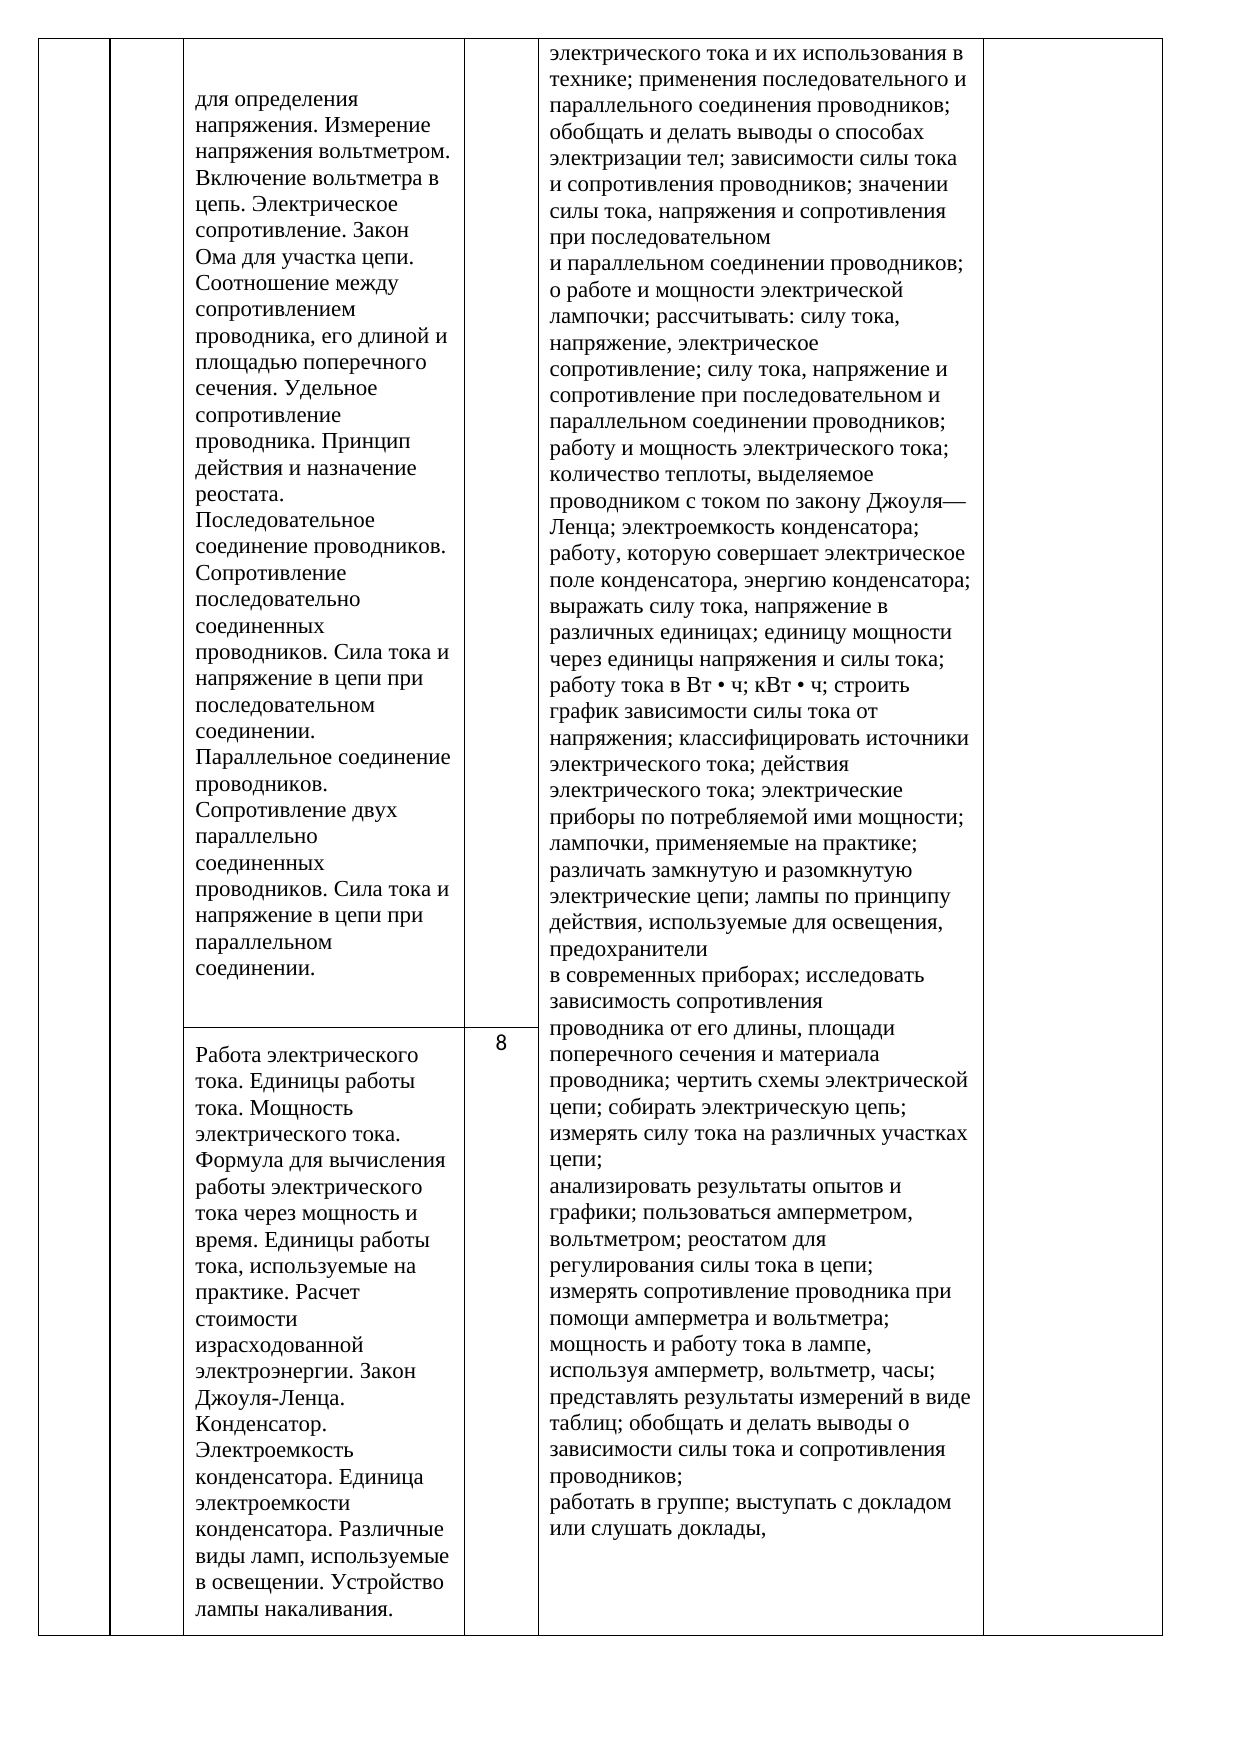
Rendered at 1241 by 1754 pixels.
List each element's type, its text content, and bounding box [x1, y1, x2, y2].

table_header [39, 39, 109, 1634]
table_header электрического тока и их использования в технике; применения последовательного и параллельного соединения проводников; обобщать и делать выводы о способах электризации тел; зависимости силы тока и сопротивления проводников; значении силы тока, напряжения и сопротивления при последовательном и параллельном соединении проводников; о работе и мощности электрической лампочки; рассчитывать: силу тока, напряжение, электрическое сопротивление; силу тока, напряжение и сопротивление при последовательном и параллельном соединении проводников; работу и мощность электрического тока; количество теплоты, выделяемое проводником с током по закону Джоуля—Ленца; электроемкость конденсатора; работу, которую совершает электрическое поле конденсатора, энергию конденсатора; выражать силу тока, напряжение в различных единицах; единицу мощности через единицы напряжения и силы тока; работу тока в Вт • ч; кВт • ч; строить график зависимости силы тока от напряжения; классифицировать источники электрического тока; действия электрического тока; электрические приборы по потребляемой ими мощности; лампочки, применяемые на практике; различать замкнутую и разомкнутую электрические цепи; лампы по принципу действия, используемые для освещения, предохранители в современных приборах; исследовать зависимость сопротивления проводника от его длины, площади поперечного сечения и материала проводника; чертить схемы электрической цепи; собирать электрическую цепь; измерять силу тока на различных участках цепи; анализировать результаты опытов и графики; пользоваться амперметром, вольтметром; реостатом для регулирования силы тока в цепи; измерять сопротивление проводника при помощи амперметра и вольтметра; мощность и работу тока в лампе, используя амперметр, вольтметр, часы; представлять результаты измерений в виде таблиц; обобщать и делать выводы о зависимости силы тока и сопротивления проводников; работать в группе; выступать с докладом или слушать доклады, [539, 39, 983, 1634]
table_cell Работа электрического тока. Единицы работы тока. Мощность электрического тока. Формула для вычисления работы электрического тока через мощность и время. Единицы работы тока, используемые на практике. Расчет стоимости израсходованной электроэнергии. Закон Джоуля-Ленца. Конденсатор. Электроемкость конденсатора. Единица электроемкости конденсатора. Различные виды ламп, используемые в освещении. Устройство лампы накаливания. [184, 1028, 464, 1634]
table_header [984, 39, 1162, 1634]
table_header [465, 39, 538, 1027]
table_header [111, 39, 183, 1634]
table_cell 8 [465, 1028, 538, 1634]
table_header для определения напряжения. Измерение напряжения вольтметром. Включение вольтметра в цепь. Электрическое сопротивление. Закон Ома для участка цепи. Соотношение между сопротивлением проводника, его длиной и площадью поперечного сечения. Удельное сопротивление проводника. Принцип действия и назначение реостата. Последовательное соединение проводников. Сопротивление последовательно соединенных проводников. Сила тока и напряжение в цепи при последовательном соединении. Параллельное соединение проводников. Сопротивление двух параллельно соединенных проводников. Сила тока и напряжение в цепи при параллельном соединении. [184, 39, 464, 1027]
